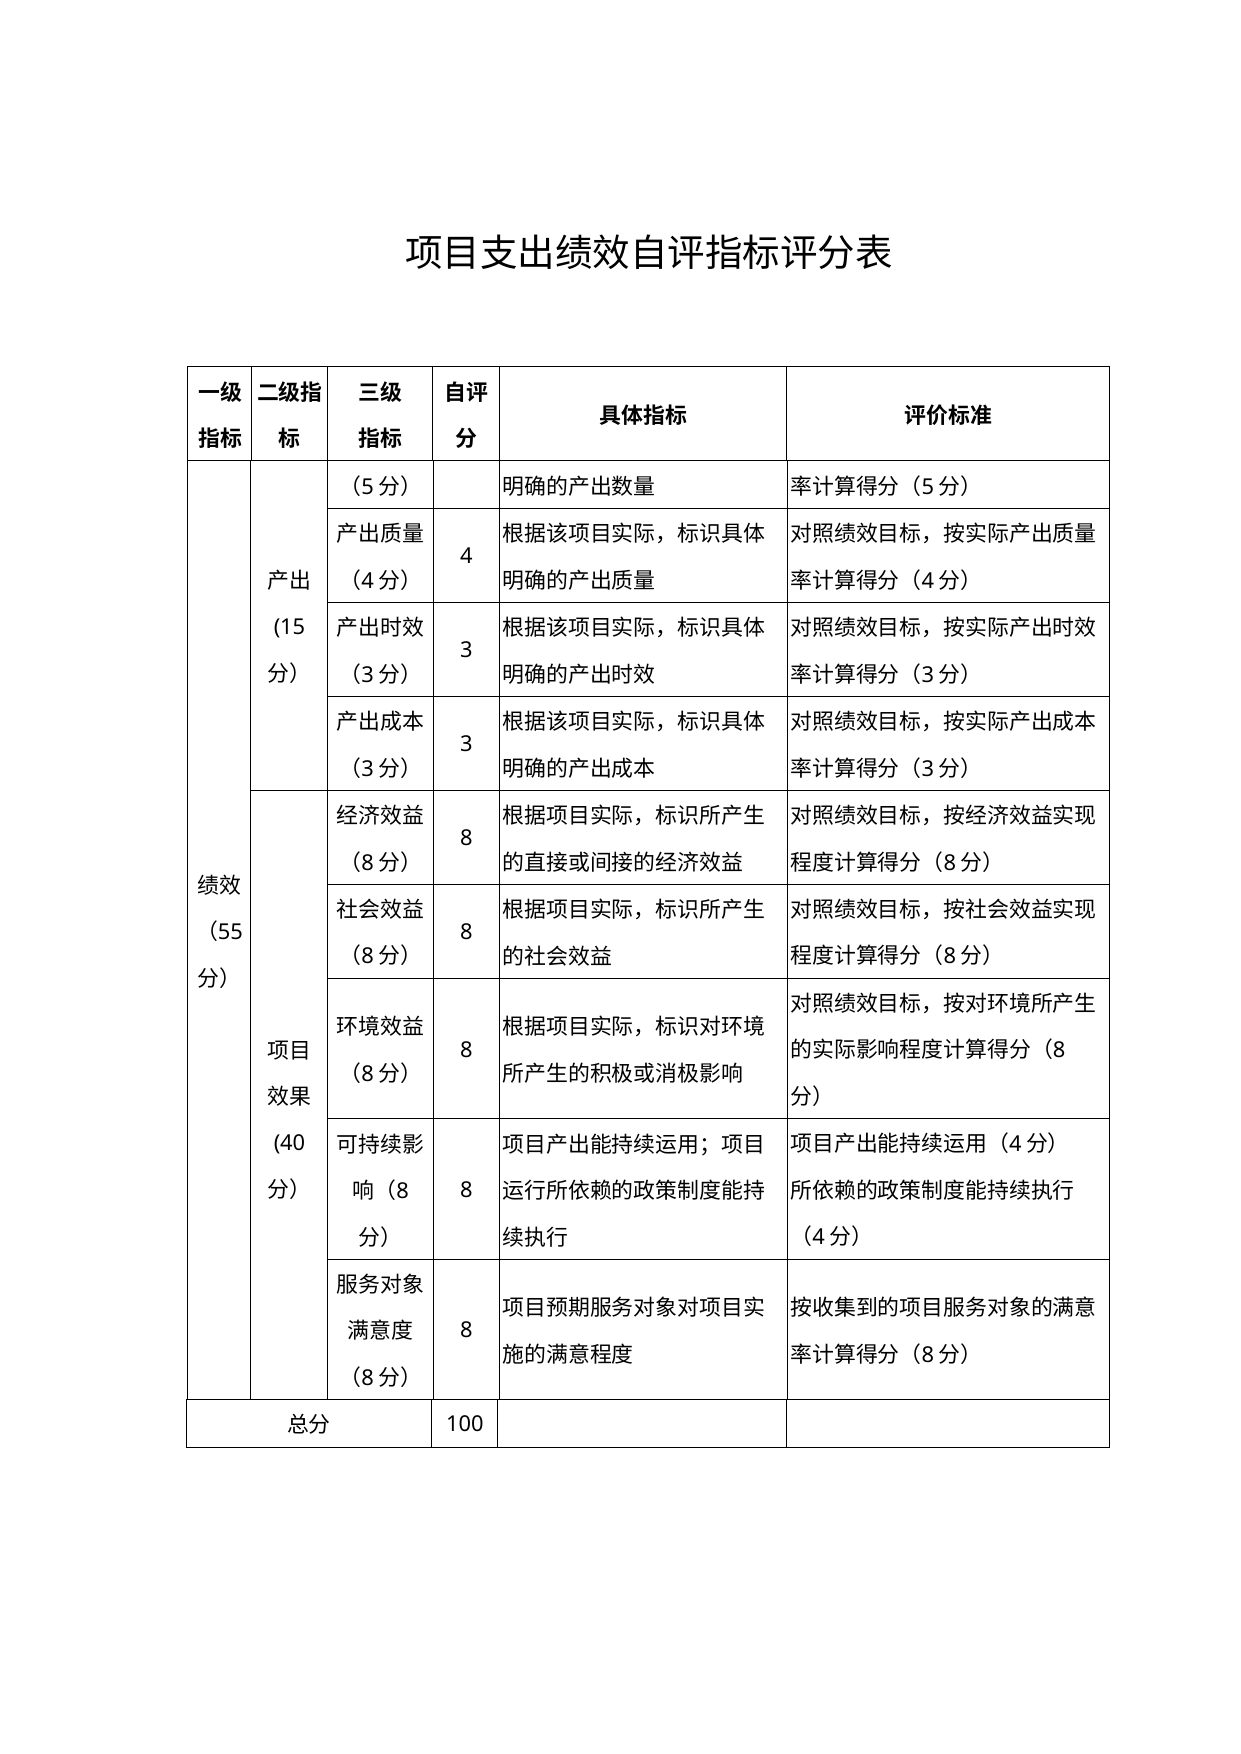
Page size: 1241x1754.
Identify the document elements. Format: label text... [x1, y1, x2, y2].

table_cell 根据该项目实际，标识具体明确的产出成本 [500, 697, 787, 790]
table_cell 对照绩效目标，按对环境所产生的实际影响程度计算得分（8分） [788, 979, 1109, 1118]
table_cell 8 [434, 885, 499, 978]
table_cell 项目产出能持续运用（4分） 所依赖的政策制度能持续执行（4分） [788, 1119, 1109, 1258]
table_cell [787, 1400, 1109, 1447]
table_cell 产出成本（3分） [328, 697, 433, 790]
table_cell 根据该项目实际，标识具体明确的产出质量 [500, 509, 787, 602]
table_cell 环境效益（8分） [328, 979, 433, 1118]
table_cell 3 [434, 697, 499, 790]
table_cell 具体指标 [500, 367, 786, 460]
table_cell 对照绩效目标，按经济效益实现程度计算得分（8分） [788, 791, 1109, 884]
table_cell 对照绩效目标，按实际产出质量率计算得分（4分） [788, 509, 1109, 602]
table_cell 产出数量（5分） [328, 461, 433, 508]
table_cell 三级 指标 [328, 367, 432, 460]
table_cell 8 [434, 791, 499, 884]
table_cell 产出质量（4分） [328, 509, 433, 602]
table_cell 8 [434, 1119, 499, 1258]
table_cell 按收集到的项目服务对象的满意率计算得分（8分） [788, 1260, 1109, 1399]
table_cell 根据项目实际，标识对环境所产生的积极或消极影响 [500, 979, 787, 1118]
table_cell 一级指标 [188, 367, 251, 460]
table_cell 项目预期服务对象对项目实施的满意程度 [500, 1260, 787, 1399]
table_header 项目支出绩效自评指标评分表 [188, 180, 1109, 366]
table_cell 服务对象满意度 （8分） [328, 1260, 433, 1399]
table_cell 3 [434, 603, 499, 696]
table_cell 8 [434, 1260, 499, 1399]
table_cell 产出时效（3分） [328, 603, 433, 696]
table_cell 项目 产出(15分） [251, 461, 327, 790]
table_cell 社会效益（8分） [328, 885, 433, 978]
table_cell 经济效益（8分） [328, 791, 433, 884]
table_cell 4 [434, 509, 499, 602]
table_cell 二级指标 [252, 367, 327, 460]
table_cell 根据项目实际，标识所产生的直接或间接的经济效益 [500, 791, 787, 884]
table_cell 项目 效果(40分） [251, 791, 327, 1399]
table_cell 5 [434, 461, 499, 508]
table_cell [498, 1400, 786, 1447]
table_cell 评价标准 [787, 367, 1109, 460]
table_cell 自评分 [433, 367, 499, 460]
table_cell 项目产出能持续运用；项目运行所依赖的政策制度能持续执行 [500, 1119, 787, 1258]
table_cell 根据该项目实际，标识具体明确的产出时效 [500, 603, 787, 696]
table_cell 根据该项目实际，标识具体明确的产出数量 [500, 461, 787, 508]
table_cell 对照绩效目标，按社会效益实现程度计算得分（8分） [788, 885, 1109, 978]
table_cell 对照绩效目标，按实际产出数量率计算得分（5分） [788, 461, 1109, 508]
table_cell 总分 [187, 1400, 431, 1447]
table_cell 可持续影响（8分） [328, 1119, 433, 1258]
table_cell 根据项目实际，标识所产生的社会效益 [500, 885, 787, 978]
table_cell 对照绩效目标，按实际产出成本率计算得分（3分） [788, 697, 1109, 790]
table_cell 项目 绩效（55分） [188, 461, 250, 1399]
table_cell 对照绩效目标，按实际产出时效率计算得分（3分） [788, 603, 1109, 696]
table_cell 8 [434, 979, 499, 1118]
table_cell 100 [432, 1400, 497, 1447]
